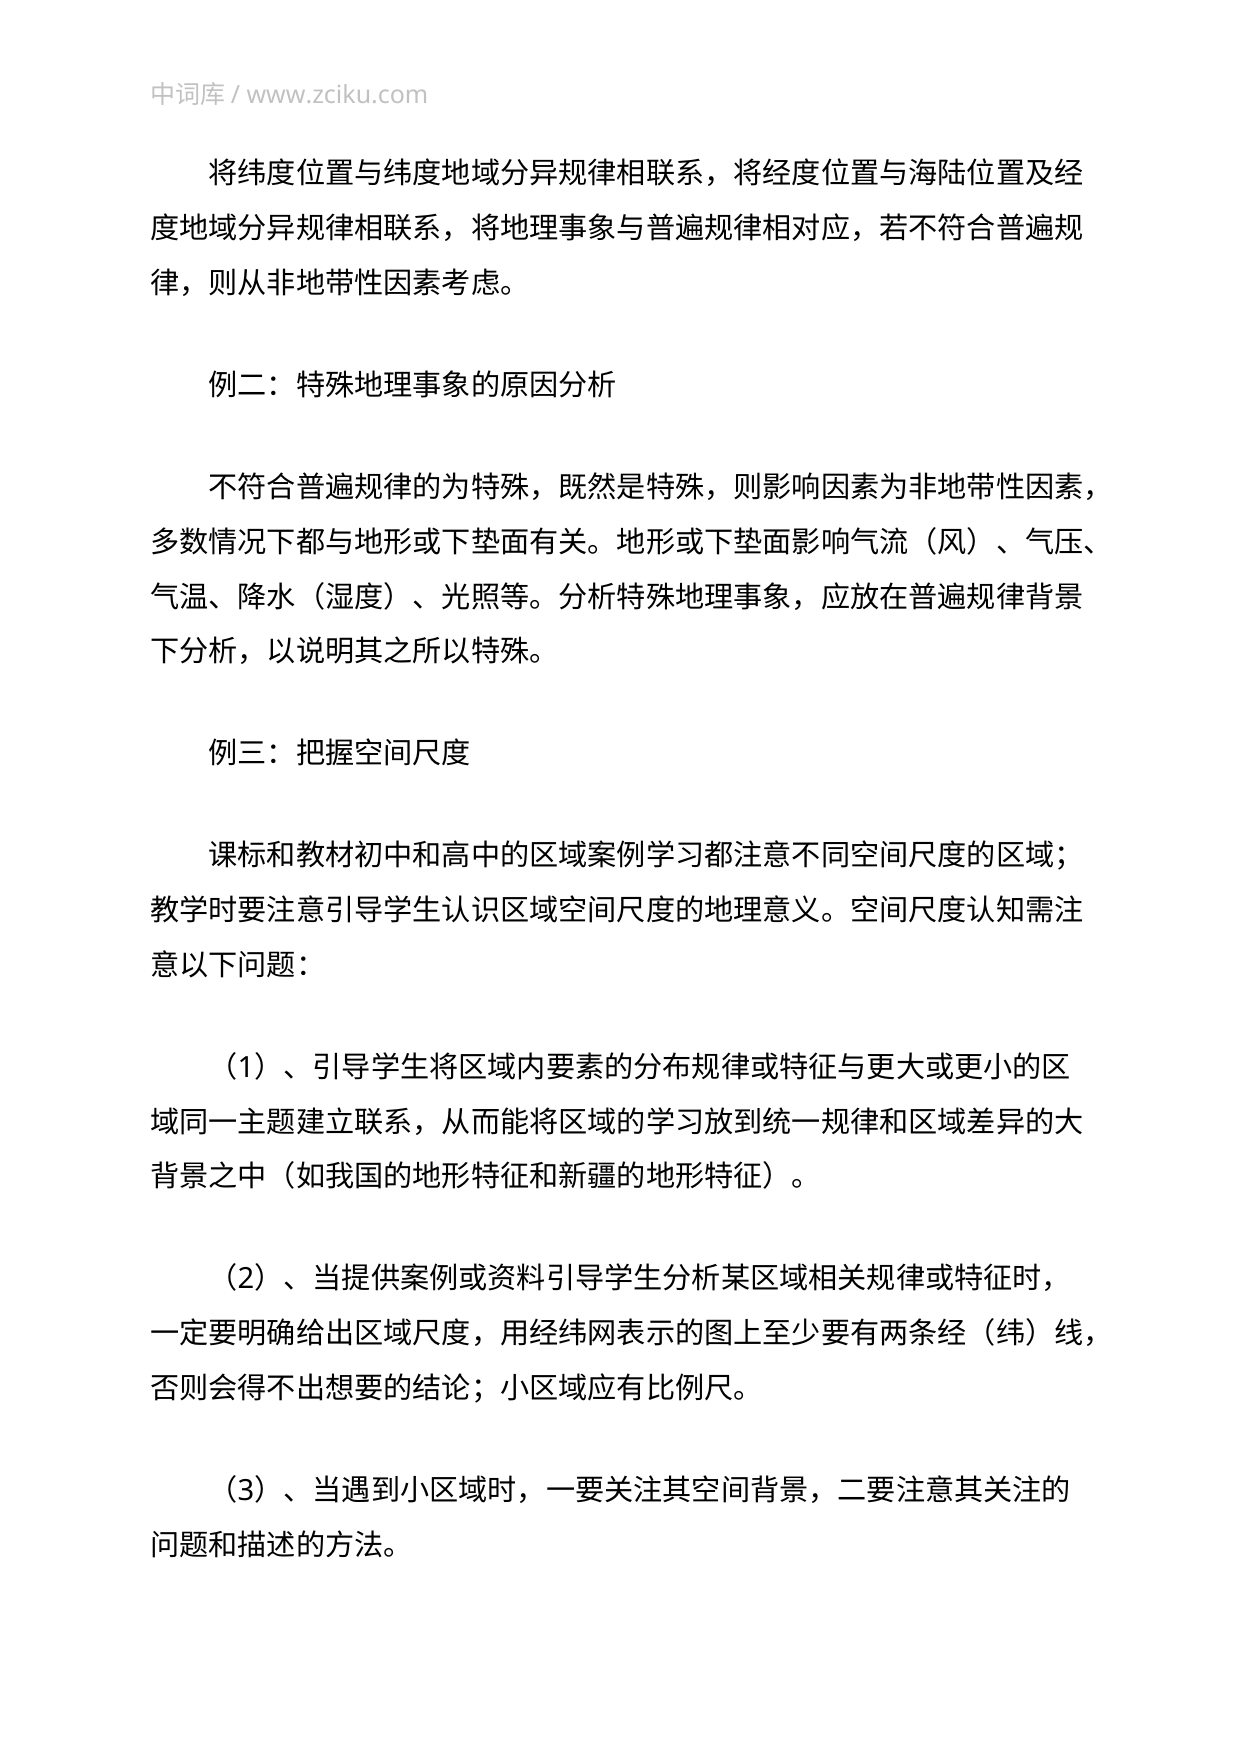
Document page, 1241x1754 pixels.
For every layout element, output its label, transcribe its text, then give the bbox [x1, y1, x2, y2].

text 将纬度位置与纬度地域分异规律相联系，将经度位置与海陆位置及经度地域分异规律相联系，将地理事象与普遍规律相对应，若不符合普遍规律，则从非地带性因素考虑。 [150, 150, 1090, 302]
text 例二：特殊地理事象的原因分析 [150, 362, 1090, 404]
text 不符合普遍规律的为特殊，既然是特殊，则影响因素为非地带性因素，多数情况下都与地形或下垫面有关。地形或下垫面影响气流（风）、气压、气温、降水（湿度）、光照等。分析特殊地理事象，应放在普遍规律背景下分析，以说明其之所以特殊。 [150, 463, 1090, 670]
text （1）、引导学生将区域内要素的分布规律或特征与更大或更小的区域同一主题建立联系，从而能将区域的学习放到统一规律和区域差异的大背景之中（如我国的地形特征和新疆的地形特征）。 [150, 1043, 1090, 1195]
text （2）、当提供案例或资料引导学生分析某区域相关规律或特征时，一定要明确给出区域尺度，用经纬网表示的图上至少要有两条经（纬）线，否则会得不出想要的结论；小区域应有比例尺。 [150, 1255, 1090, 1407]
text 课标和教材初中和高中的区域案例学习都注意不同空间尺度的区域；教学时要注意引导学生认识区域空间尺度的地理意义。空间尺度认知需注意以下问题： [150, 832, 1090, 984]
text （3）、当遇到小区域时，一要关注其空间背景，二要注意其关注的问题和描述的方法。 [150, 1466, 1090, 1564]
text 例三：把握空间尺度 [150, 730, 1090, 772]
